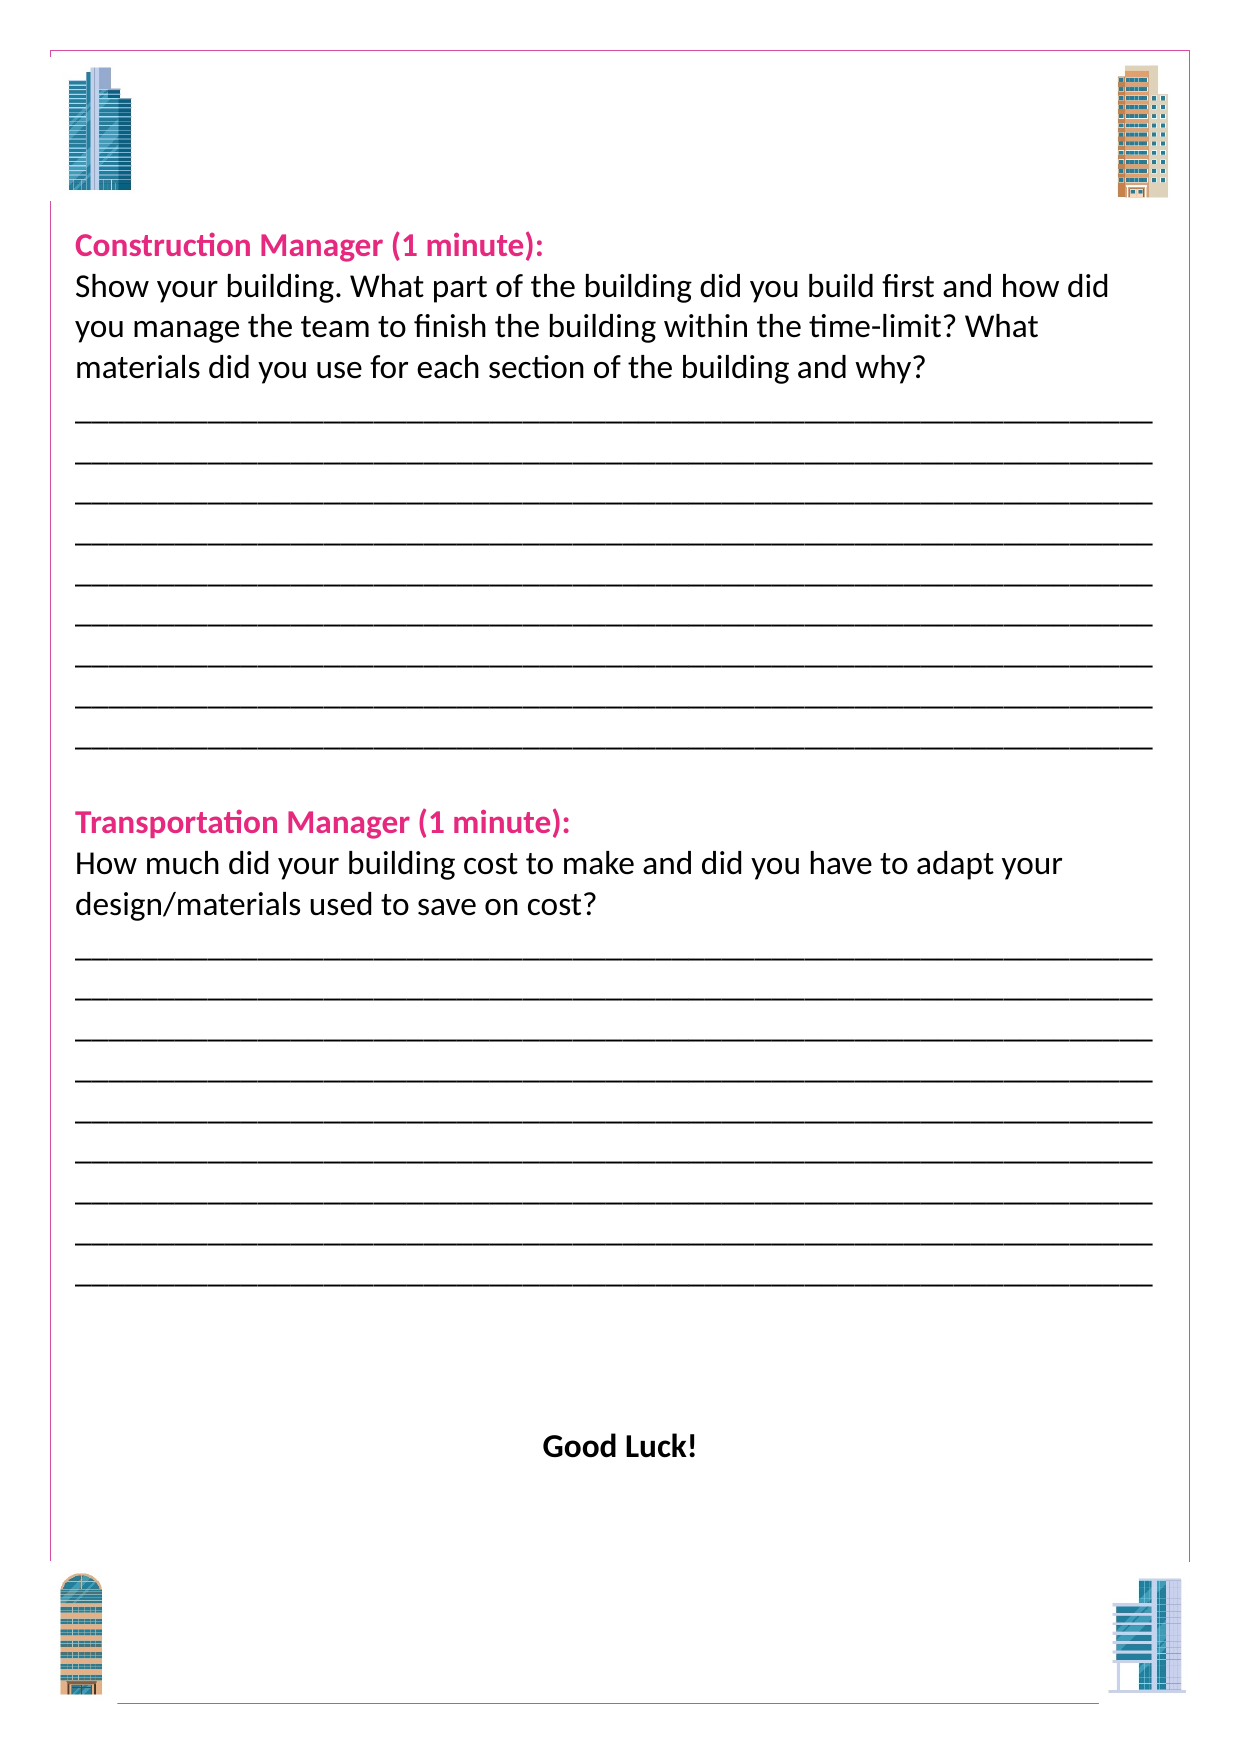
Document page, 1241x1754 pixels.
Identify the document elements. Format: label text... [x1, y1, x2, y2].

picture [47, 1561, 118, 1705]
text _________________________________________________________________________________________________________________________________________________________________________________________________________________________________________________________________________________________________________________________________________________________________________________________________________________________________________________________________________________________________________________________________________________________________________________________________________ [75, 387, 1165, 753]
text Construction Manager (1 minute): [75, 224, 1165, 265]
picture [1098, 1562, 1199, 1706]
text Transportation Manager (1 minute): [75, 802, 1165, 842]
text How much did your building cost to make and did you have to adapt your design/materials used to save on cost? [75, 842, 1165, 924]
picture [1106, 60, 1177, 203]
picture [48, 57, 154, 201]
text Good Luck! [75, 1426, 1165, 1466]
text _________________________________________________________________________________________________________________________________________________________________________________________________________________________________________________________________________________________________________________________________________________________________________________________________________________________________________________________________________________________________________________________________________________________________________________________________________ [75, 924, 1165, 1290]
text Show your building. What part of the building did you build first and how did you manage the team to finish the building within the time-limit? What materials did you use for each section of the building and why? [75, 265, 1165, 387]
